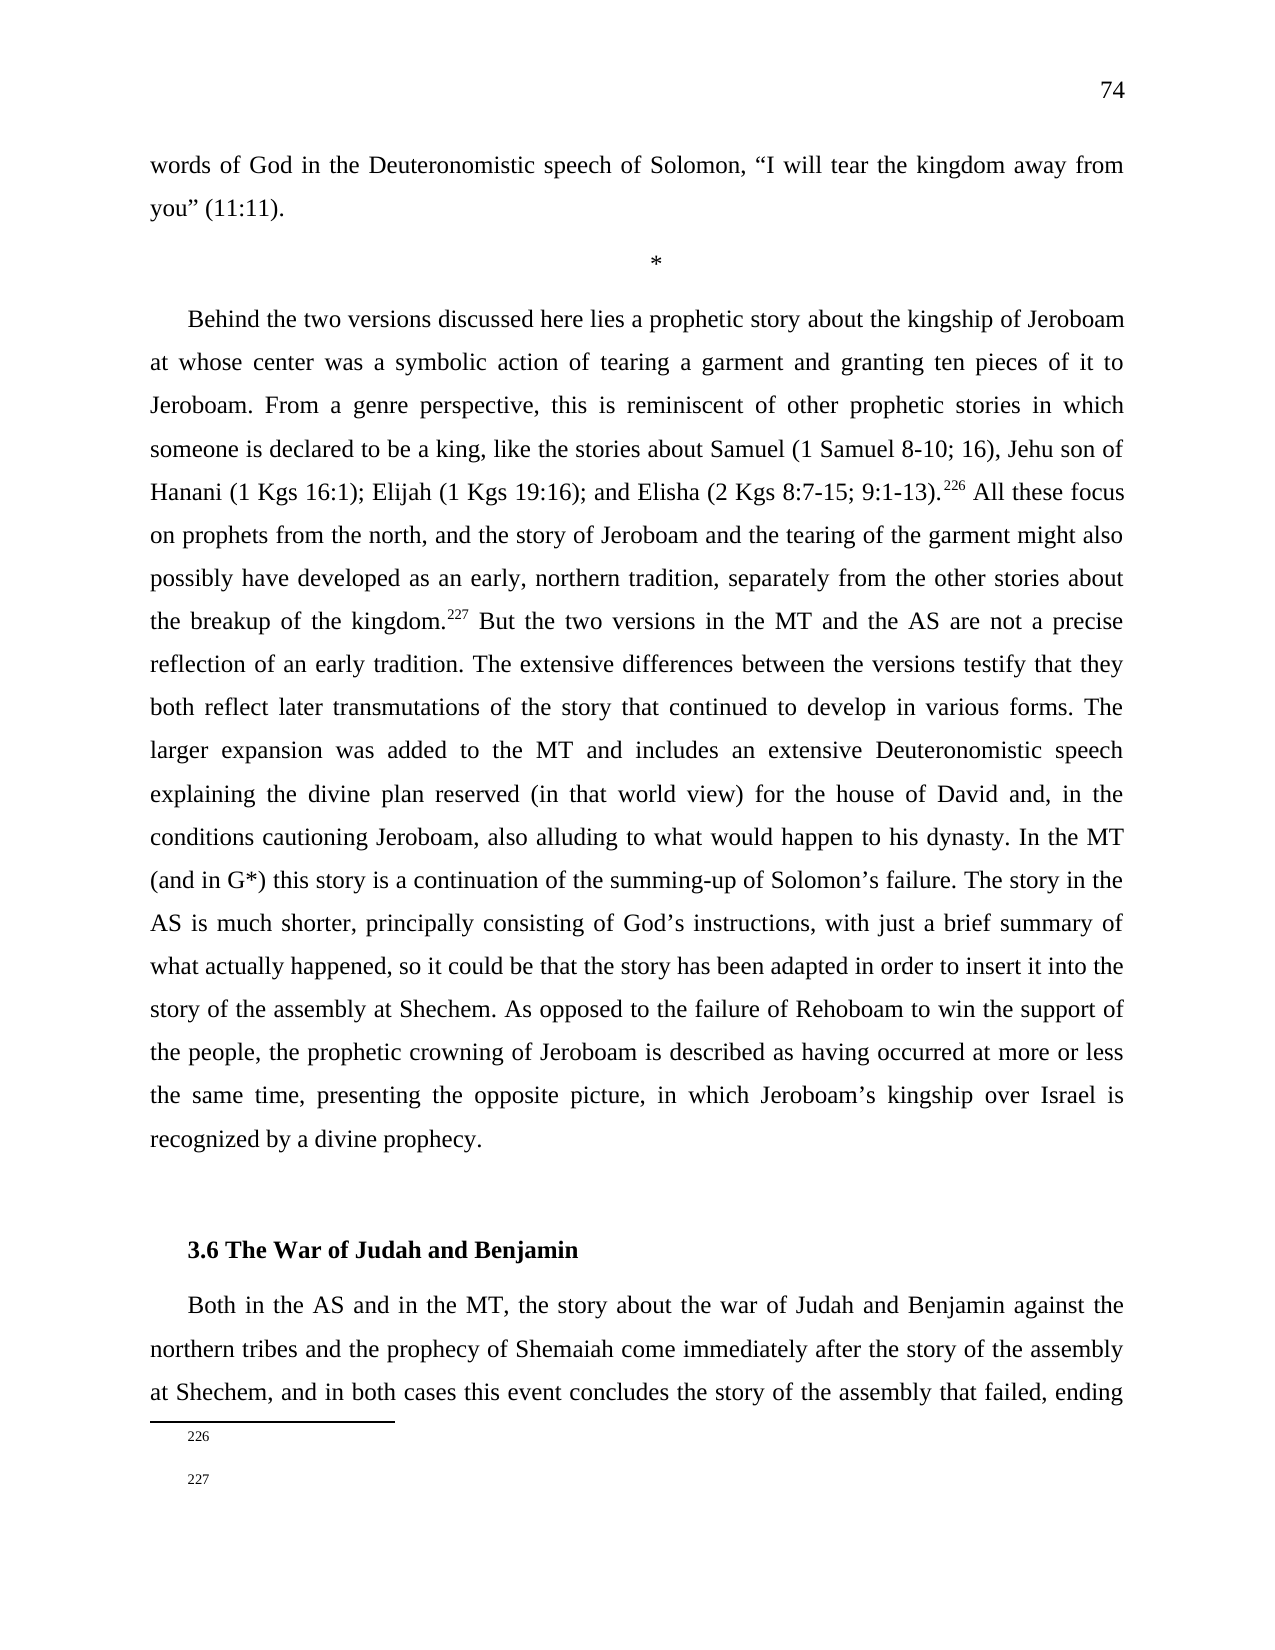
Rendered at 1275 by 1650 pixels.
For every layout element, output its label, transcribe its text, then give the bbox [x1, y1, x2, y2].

text Behind the two versions discussed here lies a prophetic story about the kingship of Jeroboam at whose center was a symbolic action of tearing a garment and granting ten pieces of it to Jeroboam. From a genre perspective, this is reminiscent of other prophetic stories in which someone is declared to be a king, like the stories about Samuel (1 Samuel 8-10; 16), Jehu son of Hanani (1 Kgs 16:1); Elijah (1 Kgs 19:16); and Elisha (2 Kgs 8:7-15; 9:1-13). All these focus on prophets from the north, and the story of Jeroboam and the tearing of the garment might also possibly have developed as an early, northern tradition, separately from the other stories about the breakup of the kingdom. But the two versions in the MT and the AS are not a precise reflection of an early tradition. The extensive differences between the versions testify that they both reflect later transmutations of the story that continued to develop in various forms. The larger expansion was added to the MT and includes an extensive Deuteronomistic speech explaining the divine plan reserved (in that world view) for the house of David and, in the conditions cautioning Jeroboam, also alluding to what would happen to his dynasty. In the MT (and in G*) this story is a continuation of the summing-up of Solomon’s failure. The story in the AS is much shorter, principally consisting of God’s instructions, with just a brief summary of what actually happened, so it could be that the story has been adapted in order to insert it into the story of the assembly at Shechem. As opposed to the failure of Rehoboam to win the support of the people, the prophetic crowning of Jeroboam is described as having occurred at more or less the same time, presenting the opposite picture, in which Jeroboam’s kingship over Israel is recognized by a divine prophecy. [150, 304, 1125, 1152]
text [150, 1291, 1125, 1406]
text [150, 150, 1125, 222]
text * [150, 249, 1125, 277]
text 3.6 The War of Judah and Benjamin [150, 1235, 1125, 1264]
